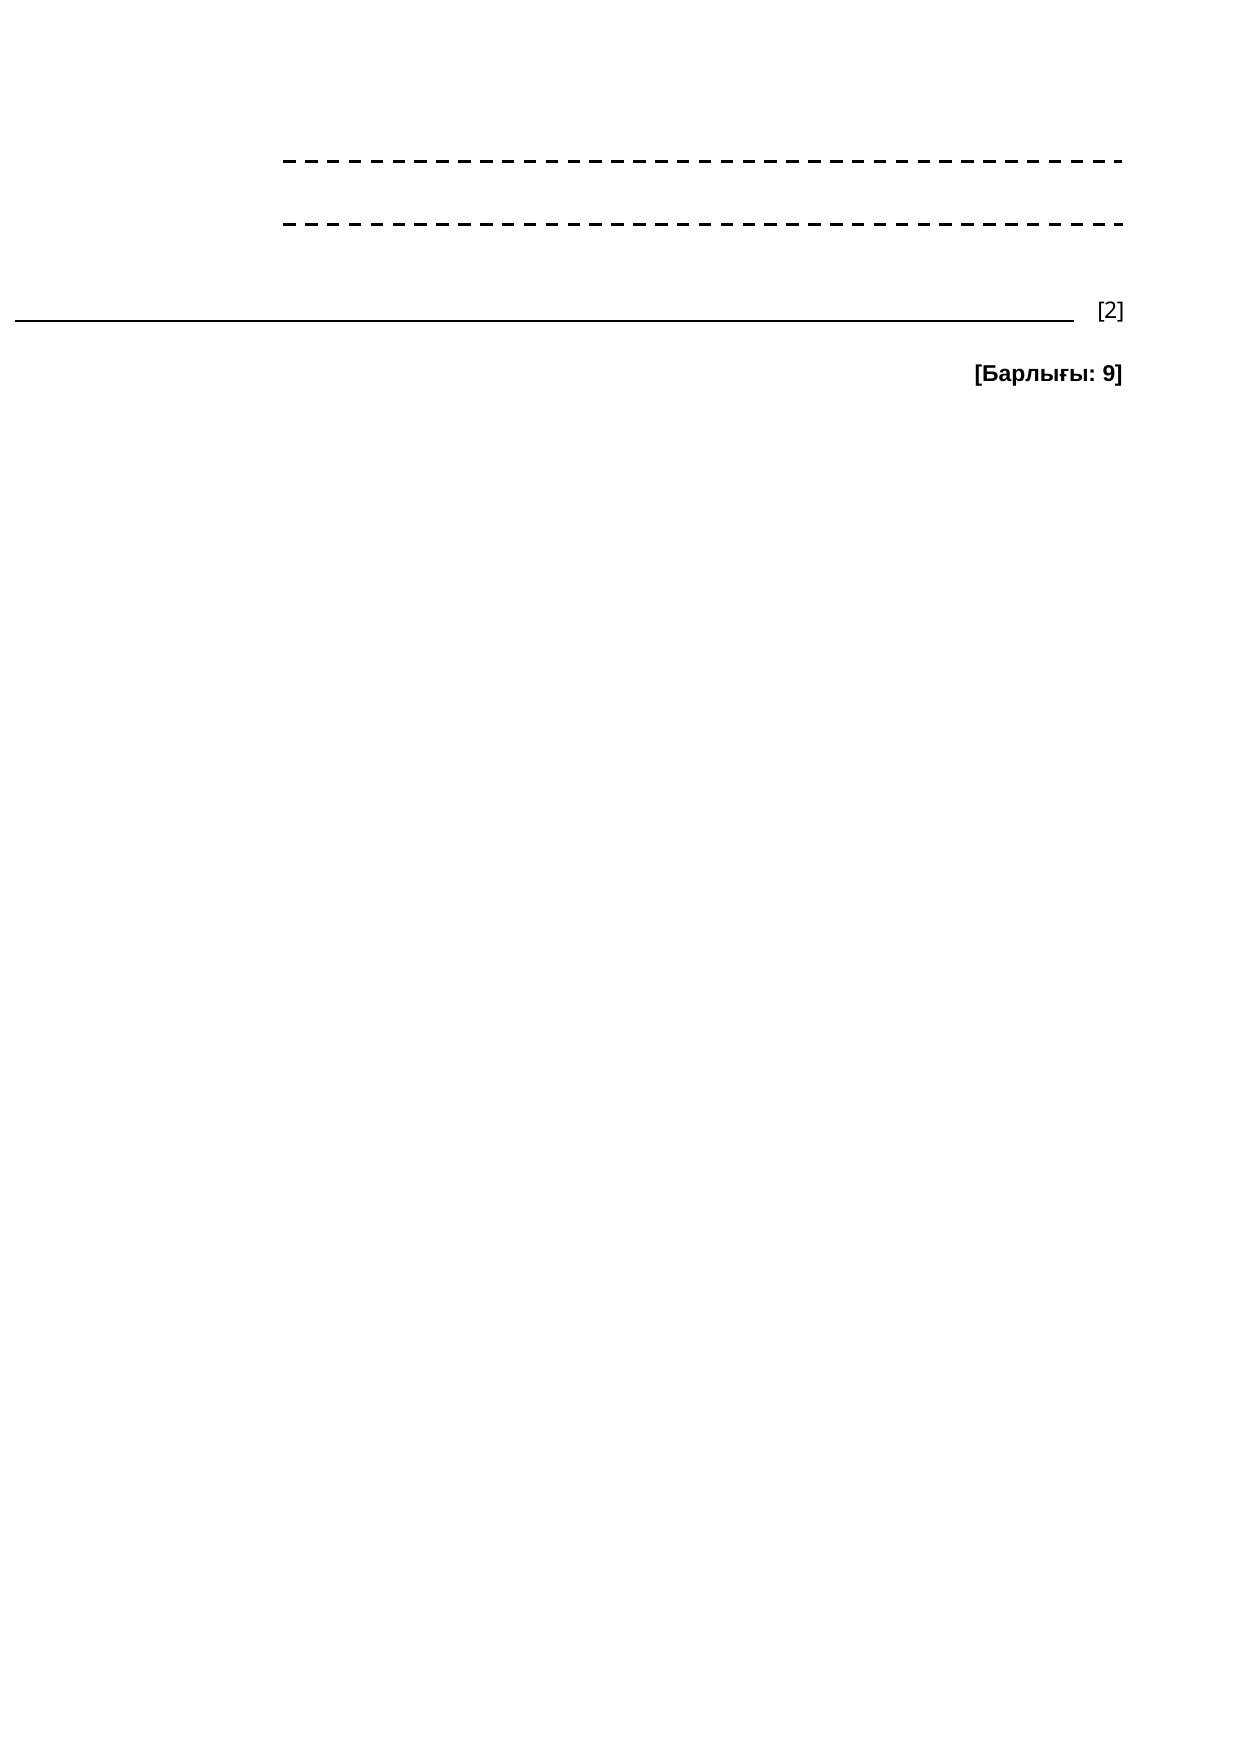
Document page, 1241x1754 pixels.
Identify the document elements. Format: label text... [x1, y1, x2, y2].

text [2] [14, 294, 1178, 325]
text [Барлығы: 9] [14, 360, 1123, 386]
